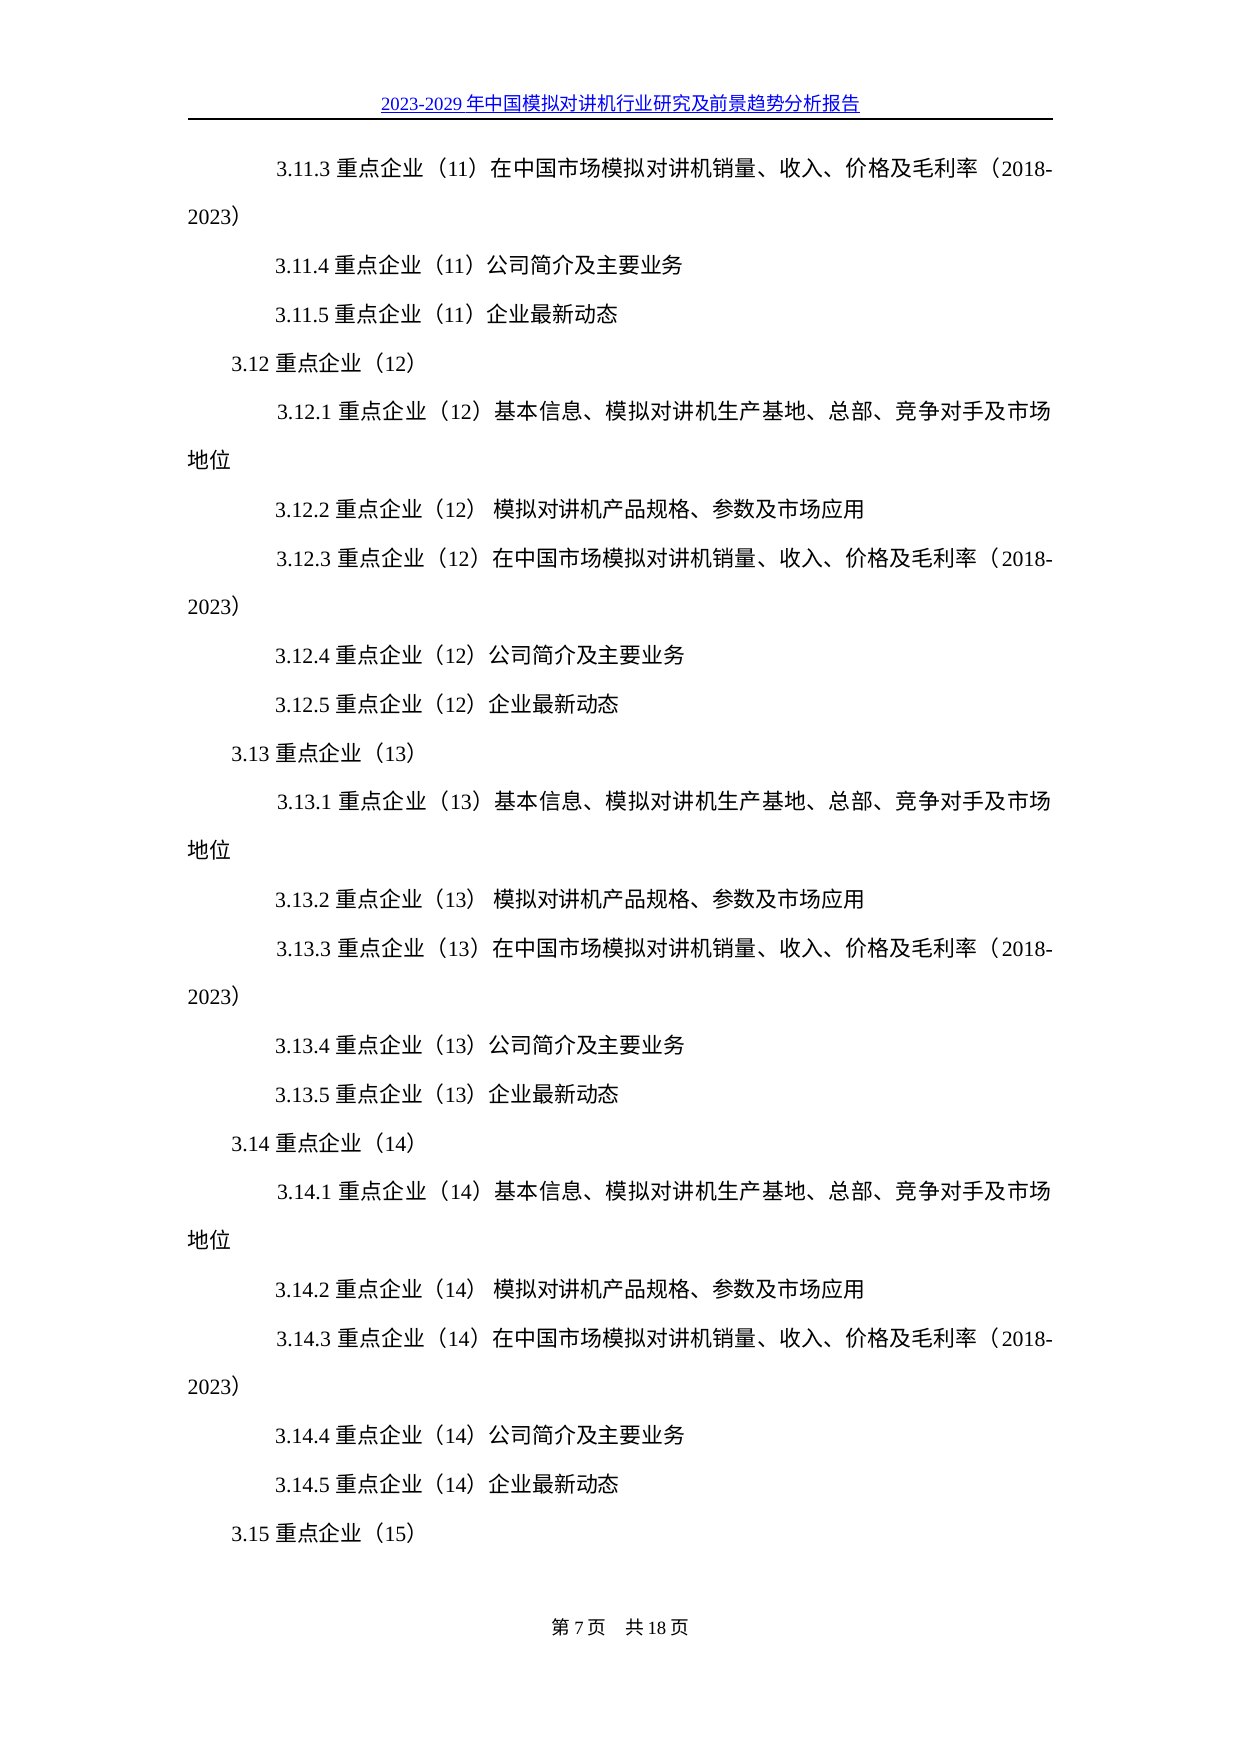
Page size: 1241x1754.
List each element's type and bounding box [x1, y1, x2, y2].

text [187, 150, 1053, 1548]
